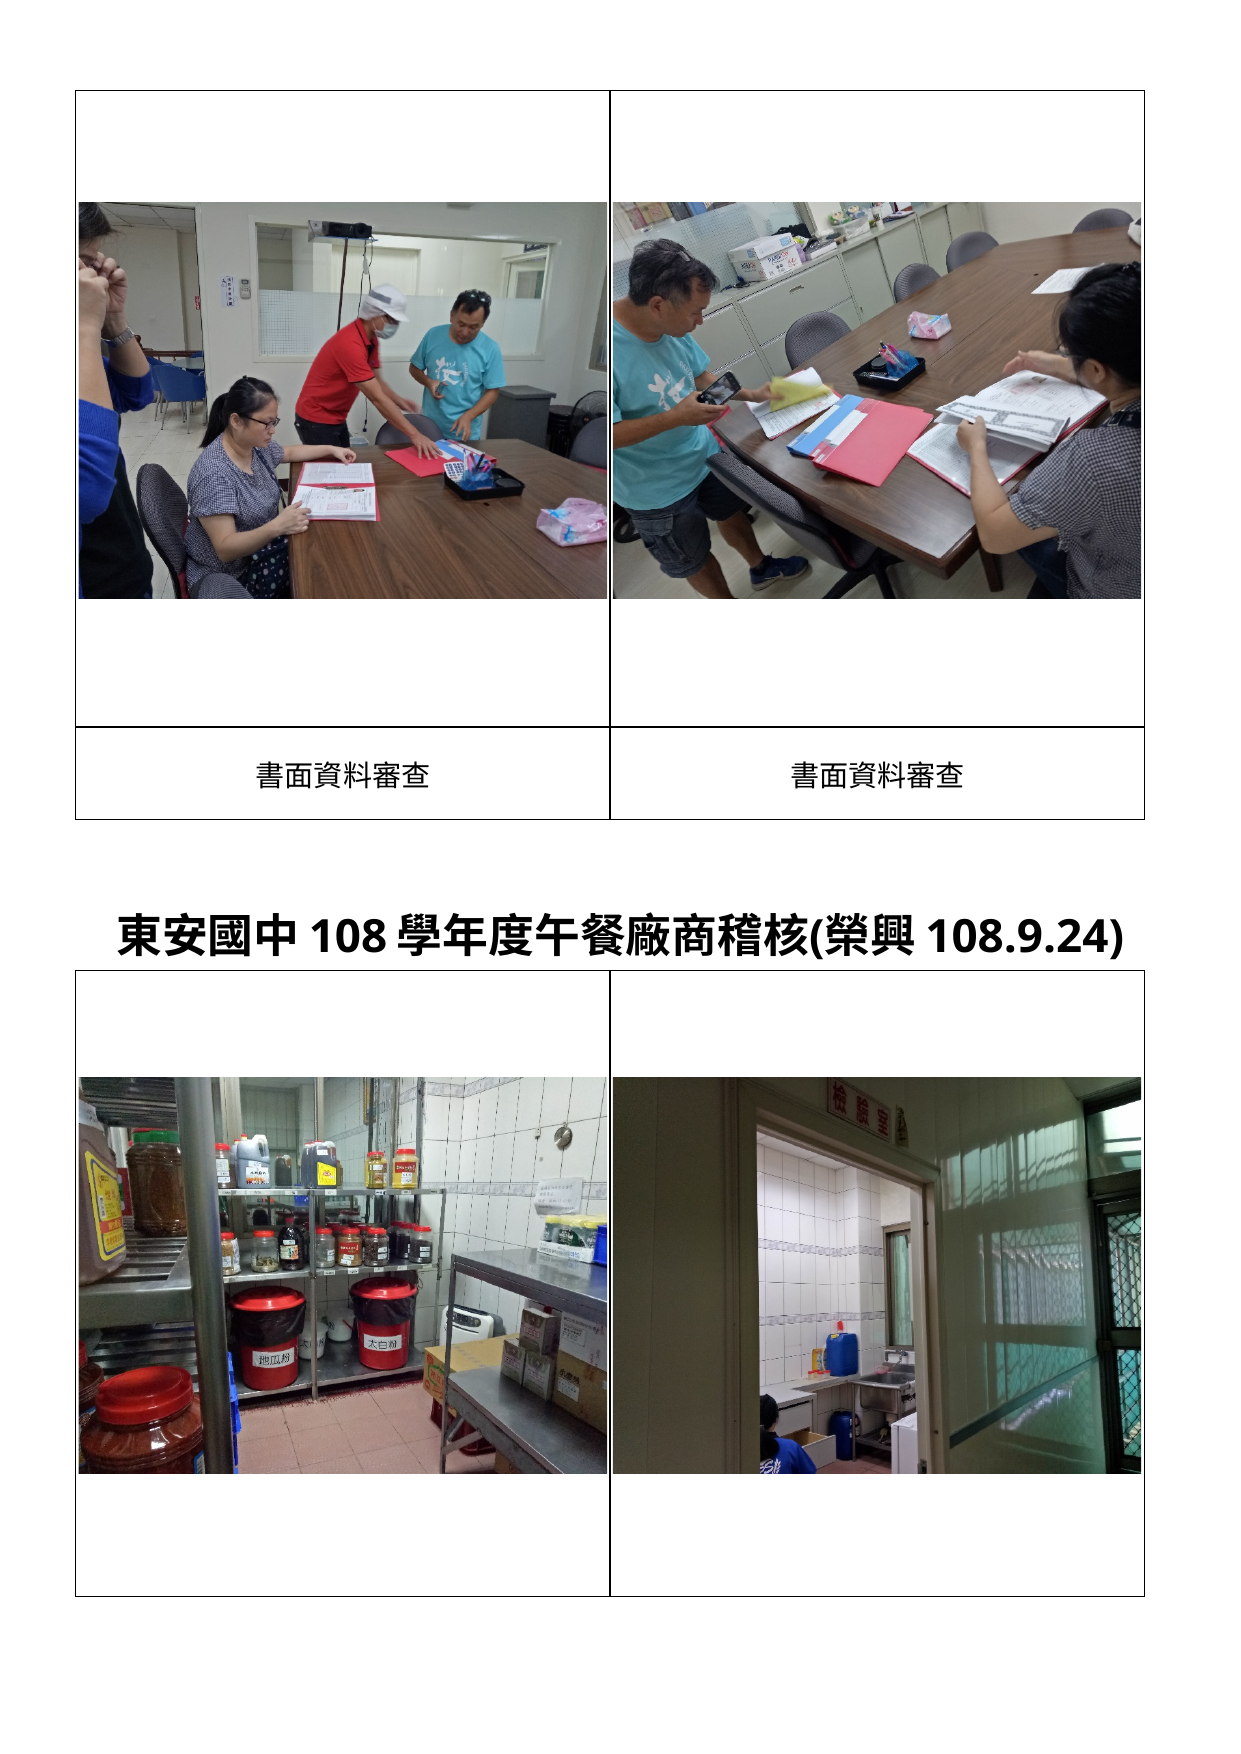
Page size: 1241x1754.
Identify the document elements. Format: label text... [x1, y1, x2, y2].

picture [78, 1077, 608, 1474]
picture [612, 1077, 1142, 1474]
table_cell [76, 91, 609, 726]
table_cell 書面資料審查 [76, 728, 609, 819]
table_header [611, 971, 1144, 1596]
text 東安國中108學年度午餐廠商稽核(榮興108.9.24) [75, 895, 1165, 970]
picture [78, 202, 608, 599]
table_header [76, 971, 609, 1596]
picture [612, 202, 1142, 599]
table_cell 書面資料審查 [611, 728, 1144, 819]
table_cell [611, 91, 1144, 726]
